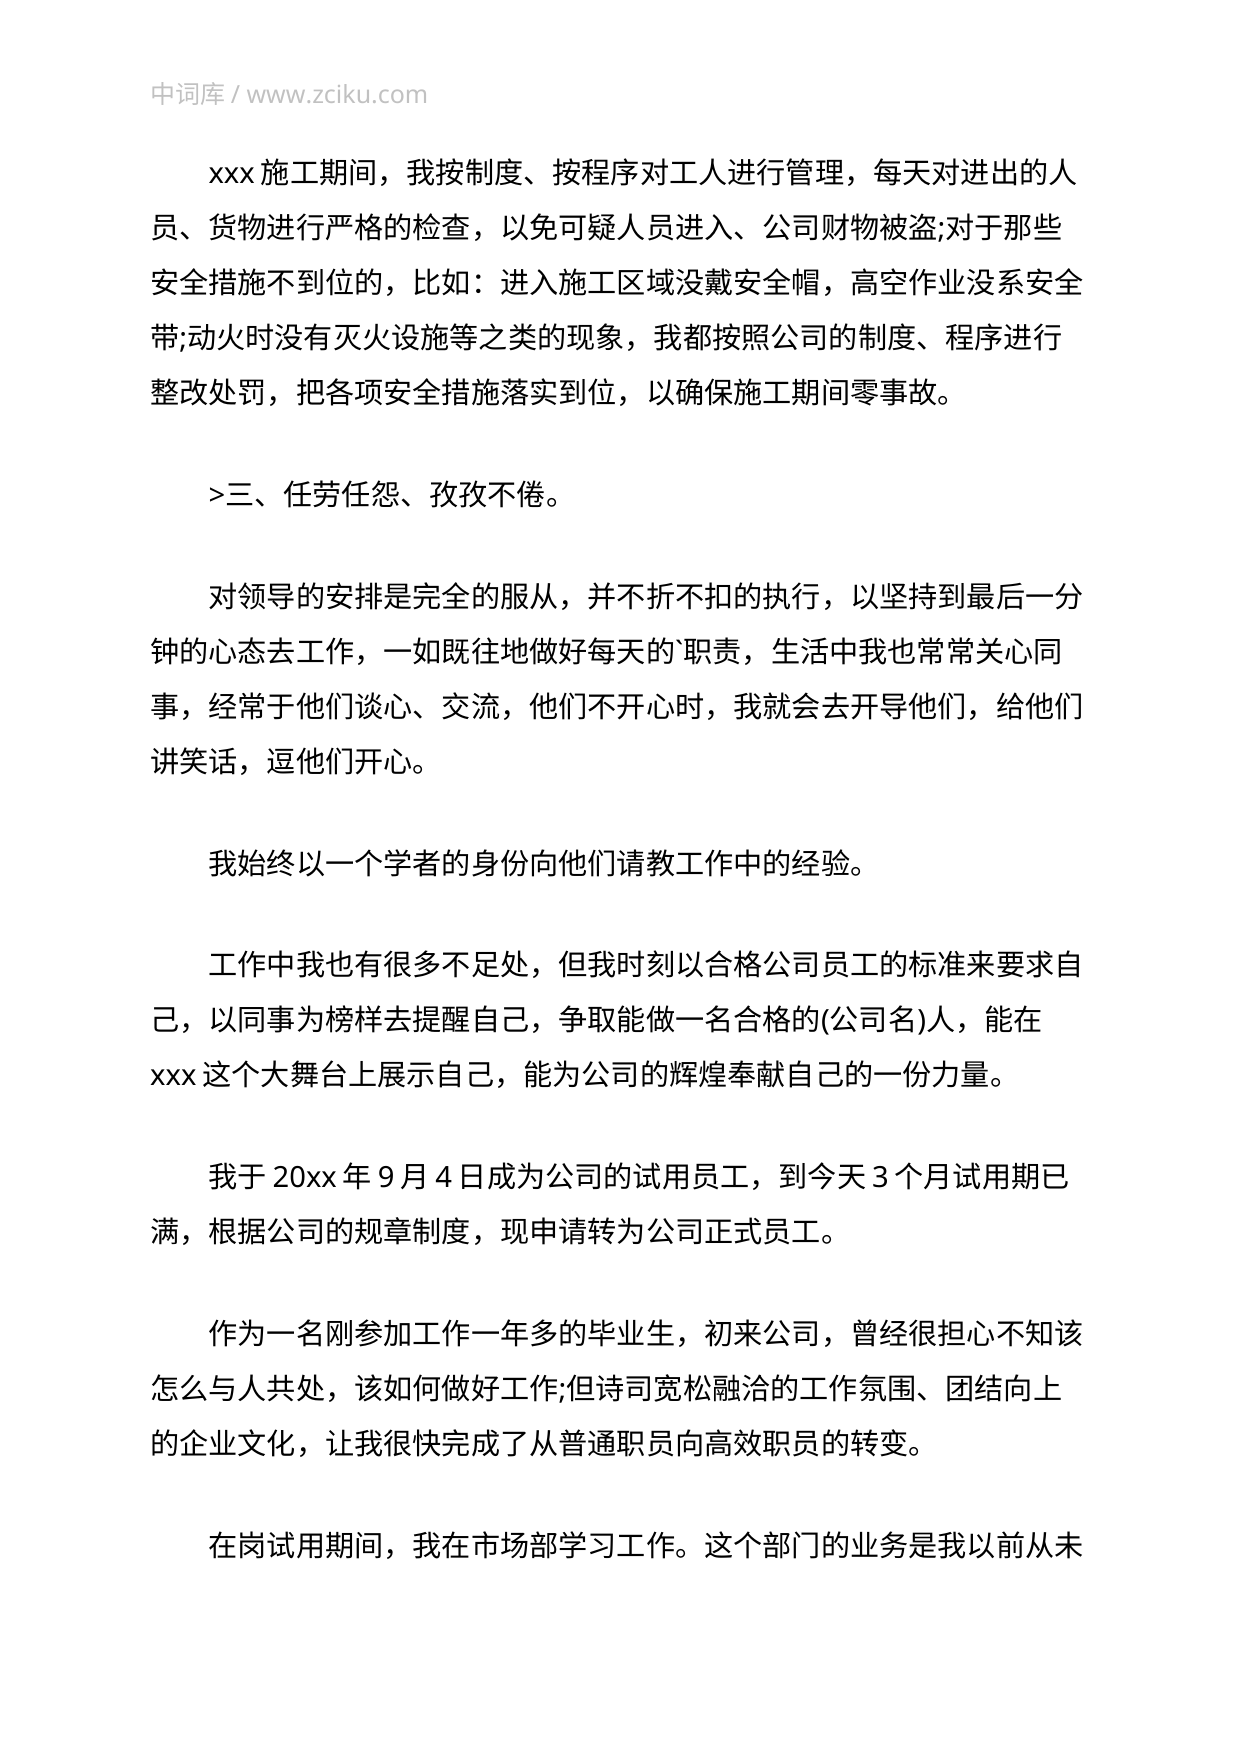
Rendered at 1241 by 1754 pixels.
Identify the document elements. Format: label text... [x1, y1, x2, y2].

text 作为一名刚参加工作一年多的毕业生，初来公司，曾经很担心不知该怎么与人共处，该如何做好工作;但诗司宽松融洽的工作氛围、团结向上的企业文化，让我很快完成了从普通职员向高效职员的转变。 [150, 1311, 1090, 1463]
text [150, 1522, 1090, 1564]
text 对领导的安排是完全的服从，并不折不扣的执行，以坚持到最后一分钟的心态去工作，一如既往地做好每天的`职责，生活中我也常常关心同事，经常于他们谈心、交流，他们不开心时，我就会去开导他们，给他们讲笑话，逗他们开心。 [150, 574, 1090, 781]
text 我于20xx年9月4日成为公司的试用员工，到今天3个月试用期已满，根据公司的规章制度，现申请转为公司正式员工。 [150, 1154, 1090, 1251]
text >三、任劳任怨、孜孜不倦。 [150, 472, 1090, 514]
text 我始终以一个学者的身份向他们请教工作中的经验。 [150, 840, 1090, 882]
text xxx施工期间，我按制度、按程序对工人进行管理，每天对进出的人员、货物进行严格的检查，以免可疑人员进入、公司财物被盗;对于那些安全措施不到位的，比如：进入施工区域没戴安全帽，高空作业没系安全带;动火时没有灭火设施等之类的现象，我都按照公司的制度、程序进行整改处罚，把各项安全措施落实到位，以确保施工期间零事故。 [150, 150, 1090, 412]
text 工作中我也有很多不足处，但我时刻以合格公司员工的标准来要求自己，以同事为榜样去提醒自己，争取能做一名合格的(公司名)人，能在xxx这个大舞台上展示自己，能为公司的辉煌奉献自己的一份力量。 [150, 942, 1090, 1094]
